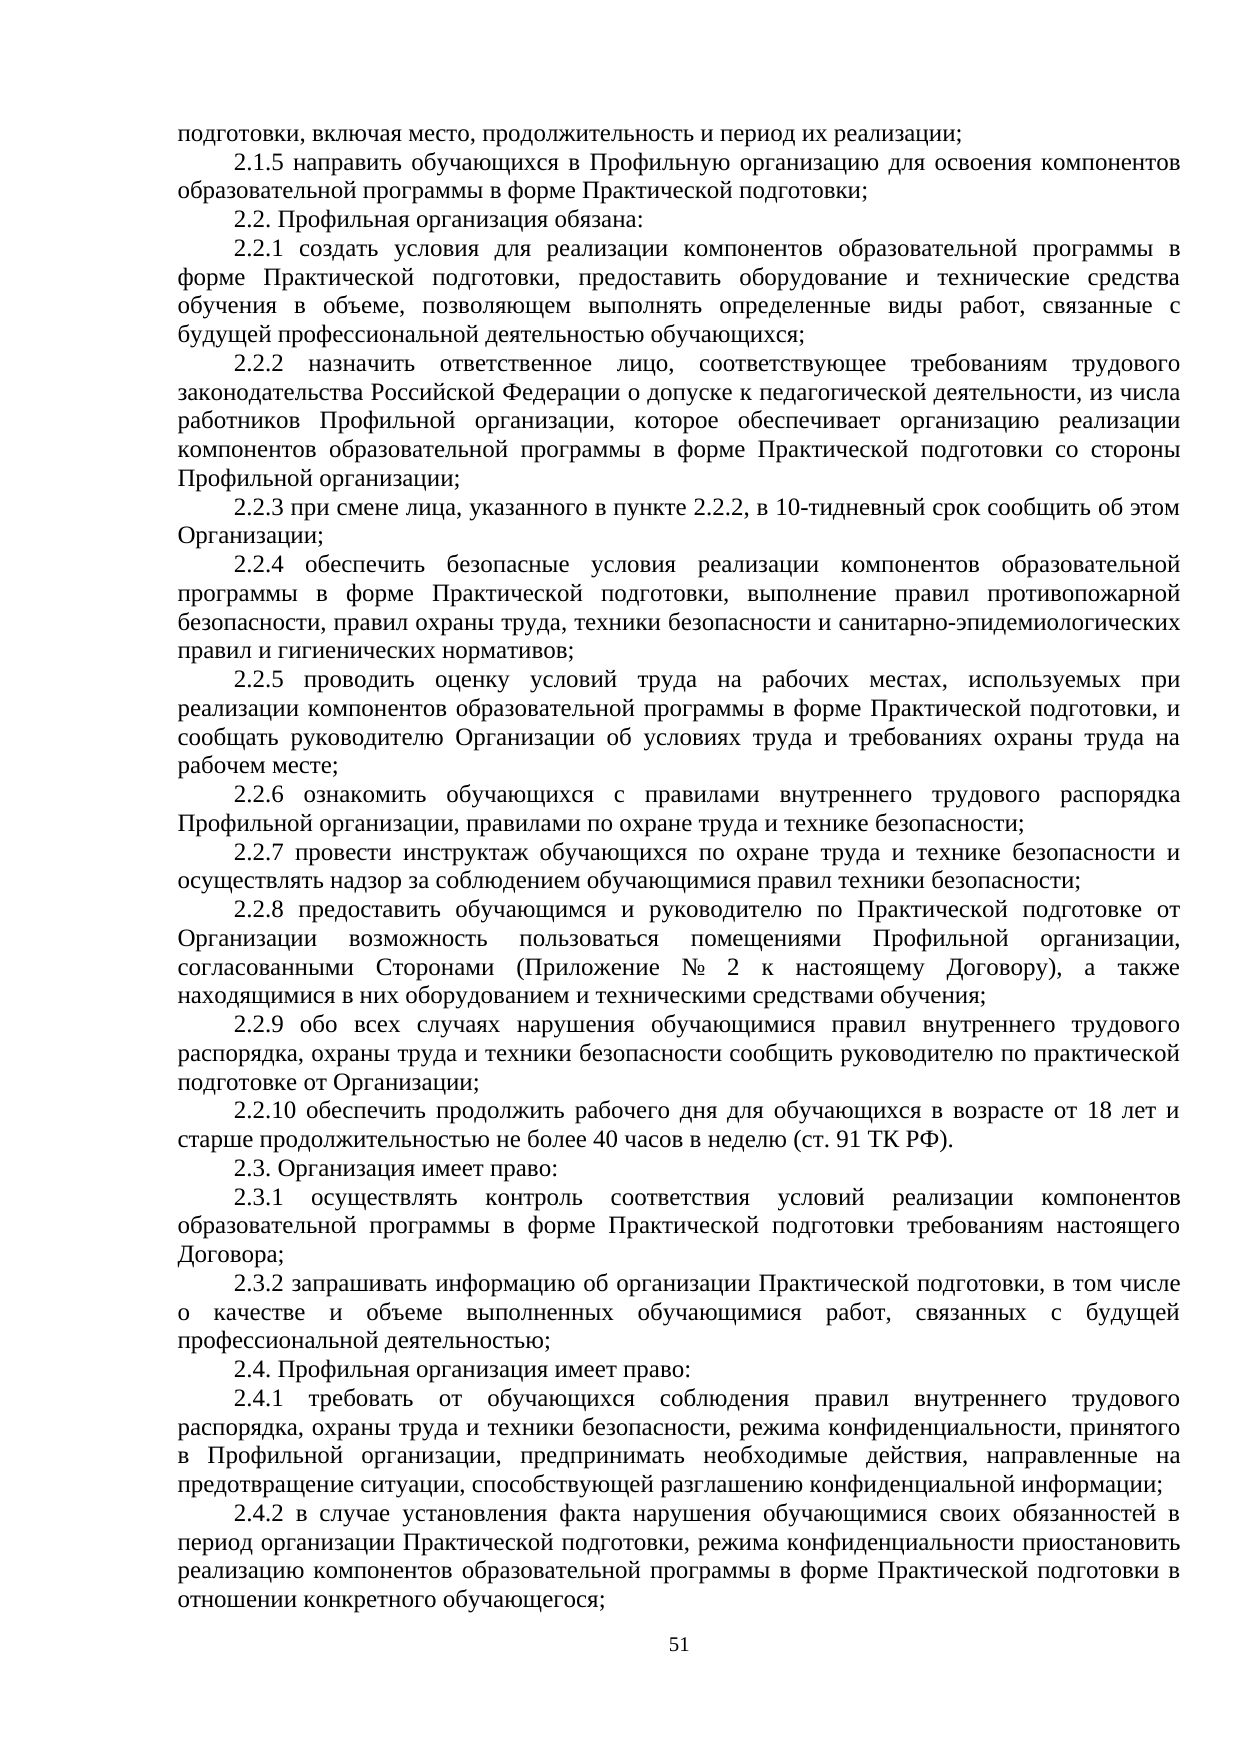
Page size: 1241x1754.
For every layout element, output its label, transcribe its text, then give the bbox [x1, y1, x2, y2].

text 2.2.7 провести инструктаж обучающихся по охране труда и технике безопасности и осуществлять надзор за соблюдением обучающимися правил техники безопасности; [177, 837, 1181, 894]
text 2.2.6 ознакомить обучающихся с правилами внутреннего трудового распорядка Профильной организации, правилами по охране труда и технике безопасности; [177, 779, 1181, 837]
text 2.3.1 осуществлять контроль соответствия условий реализации компонентов образовательной программы в форме Практической подготовки требованиям настоящего Договора; [177, 1182, 1181, 1268]
text 2.2.9 обо всех случаях нарушения обучающимися правил внутреннего трудового распорядка, охраны труда и техники безопасности сообщить руководителю по практической подготовке от Организации; [177, 1009, 1181, 1096]
text 2.2.10 обеспечить продолжить рабочего дня для обучающихся в возрасте от 18 лет и старше продолжительностью не более 40 часов в неделю (ст. 91 ТК РФ). [177, 1096, 1181, 1153]
text 2.2.5 проводить оценку условий труда на рабочих местах, используемых при реализации компонентов образовательной программы в форме Практической подготовки, и сообщать руководителю Организации об условиях труда и требованиях охраны труда на рабочем месте; [177, 664, 1181, 779]
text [177, 118, 1181, 147]
text 2.2.1 создать условия для реализации компонентов образовательной программы в форме Практической подготовки, предоставить оборудование и технические средства обучения в объеме, позволяющем выполнять определенные виды работ, связанные с будущей профессиональной деятельностью обучающихся; [177, 233, 1181, 348]
text 2.2. Профильная организация обязана: [177, 204, 1181, 233]
text 2.4. Профильная организация имеет право: [177, 1354, 1181, 1383]
text 2.1.5 направить обучающихся в Профильную организацию для освоения компонентов образовательной программы в форме Практической подготовки; [177, 147, 1181, 204]
text 2.2.8 предоставить обучающимся и руководителю по Практической подготовке от Организации возможность пользоваться помещениями Профильной организации, согласованными Сторонами (Приложение № 2 к настоящему Договору), а также находящимися в них оборудованием и техническими средствами обучения; [177, 894, 1181, 1009]
text 2.3.2 запрашивать информацию об организации Практической подготовки, в том числе о качестве и объеме выполненных обучающимися работ, связанных с будущей профессиональной деятельностью; [177, 1268, 1181, 1354]
text 2.3. Организация имеет право: [177, 1153, 1181, 1182]
text 2.2.3 при смене лица, указанного в пункте 2.2.2, в 10-тидневный срок сообщить об этом Организации; [177, 492, 1181, 549]
text 2.4.1 требовать от обучающихся соблюдения правил внутреннего трудового распорядка, охраны труда и техники безопасности, режима конфиденциальности, принятого в Профильной организации, предпринимать необходимые действия, направленные на предотвращение ситуации, способствующей разглашению конфиденциальной информации; [177, 1383, 1181, 1498]
text 2.2.2 назначить ответственное лицо, соответствующее требованиям трудового законодательства Российской Федерации о допуске к педагогической деятельности, из числа работников Профильной организации, которое обеспечивает организацию реализации компонентов образовательной программы в форме Практической подготовки со стороны Профильной организации; [177, 348, 1181, 492]
text 2.2.4 обеспечить безопасные условия реализации компонентов образовательной программы в форме Практической подготовки, выполнение правил противопожарной безопасности, правил охраны труда, техники безопасности и санитарно-эпидемиологических правил и гигиенических нормативов; [177, 549, 1181, 664]
text 2.4.2 в случае установления факта нарушения обучающимися своих обязанностей в период организации Практической подготовки, режима конфиденциальности приостановить реализацию компонентов образовательной программы в форме Практической подготовки в отношении конкретного обучающегося; [177, 1498, 1181, 1613]
